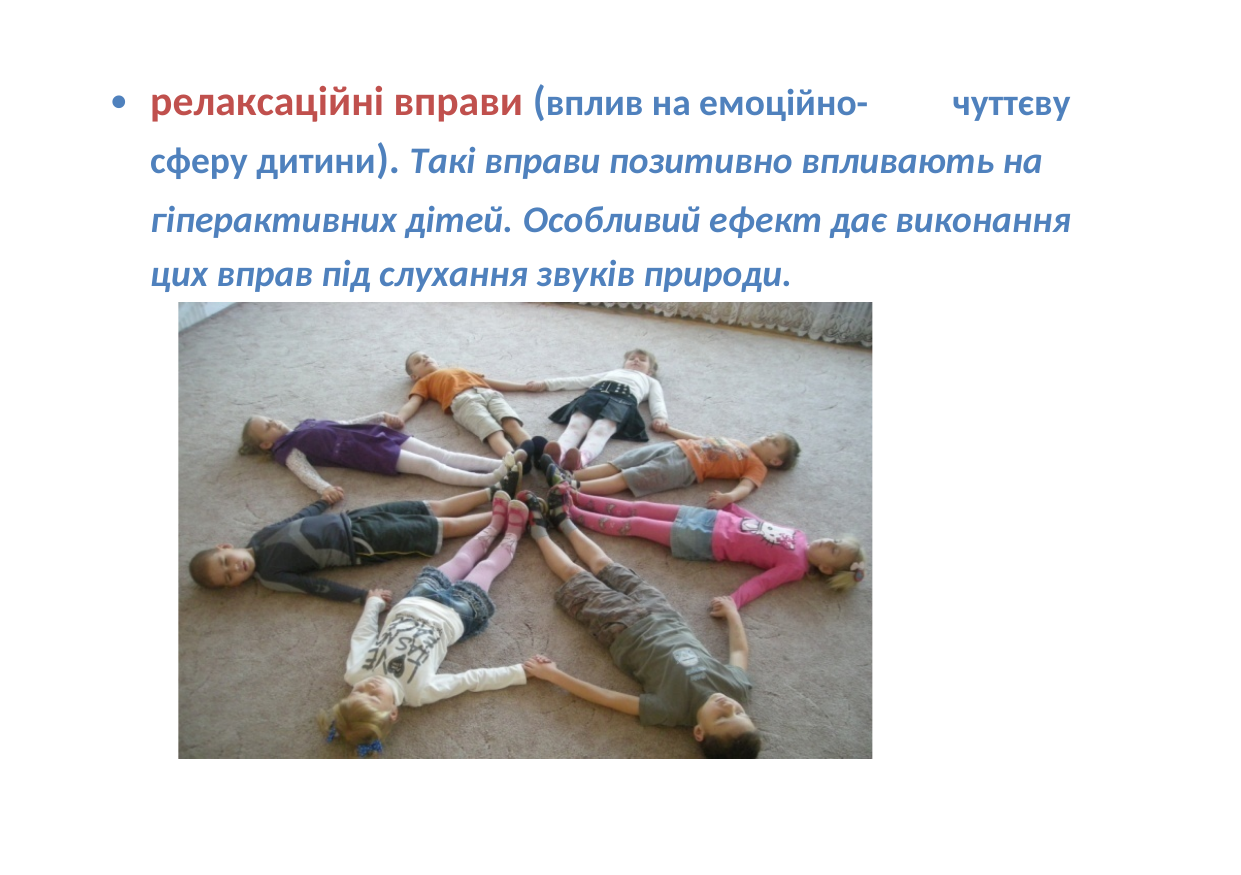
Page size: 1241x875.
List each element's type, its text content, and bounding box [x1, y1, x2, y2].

picture [178, 302, 873, 759]
list релаксаційні вправи (вплив на емоційно- чуттєву сферу дитини). Такі вправи позитивно впливають на гіперактивних дітей. Особливий ефект дає виконання цих вправ під слухання звуків природи. [112, 75, 1107, 295]
